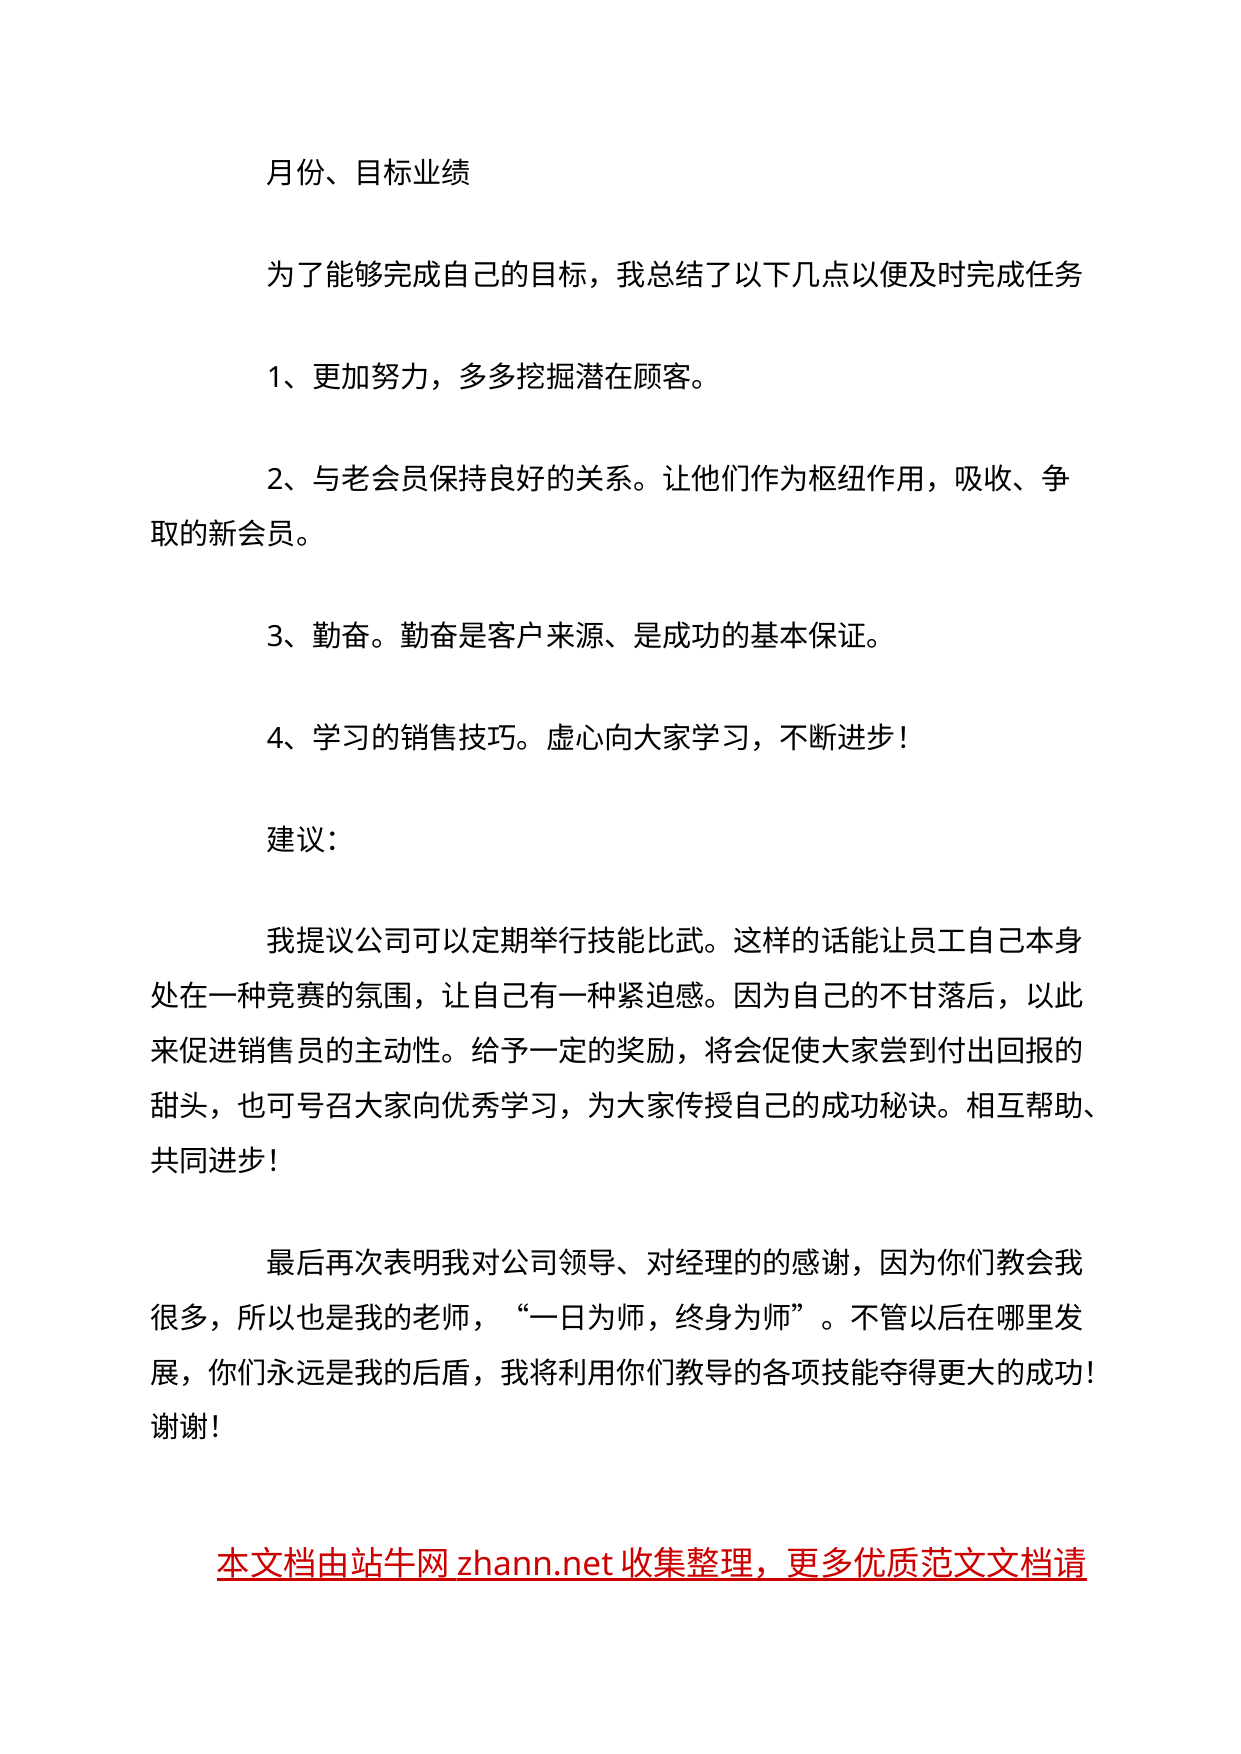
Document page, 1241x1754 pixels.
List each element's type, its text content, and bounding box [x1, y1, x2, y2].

text 最后再次表明我对公司领导、对经理的的感谢，因为你们教会我很多，所以也是我的老师，“一日为师，终身为师”。不管以后在哪里发展，你们永远是我的后盾，我将利用你们教导的各项技能夺得更大的成功！谢谢！ [150, 1239, 1090, 1446]
text 4、学习的销售技巧。虚心向大家学习，不断进步！ [150, 714, 1090, 757]
text 3、勤奋。勤奋是客户来源、是成功的基本保证。 [150, 612, 1090, 655]
text 1、更加努力，多多挖掘潜在顾客。 [150, 353, 1090, 396]
text 我提议公司可以定期举行技能比武。这样的话能让员工自己本身处在一种竞赛的氛围，让自己有一种紧迫感。因为自己的不甘落后，以此来促进销售员的主动性。给予一定的奖励，将会促使大家尝到付出回报的甜头，也可号召大家向优秀学习，为大家传授自己的成功秘诀。相互帮助、共同进步！ [150, 918, 1090, 1180]
text 建议： [150, 816, 1090, 858]
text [150, 1537, 1090, 1586]
text 月份、目标业绩 [150, 150, 1090, 192]
text 为了能够完成自己的目标，我总结了以下几点以便及时完成任务 [150, 252, 1090, 294]
text 2、与老会员保持良好的关系。让他们作为枢纽作用，吸收、争取的新会员。 [150, 456, 1090, 553]
